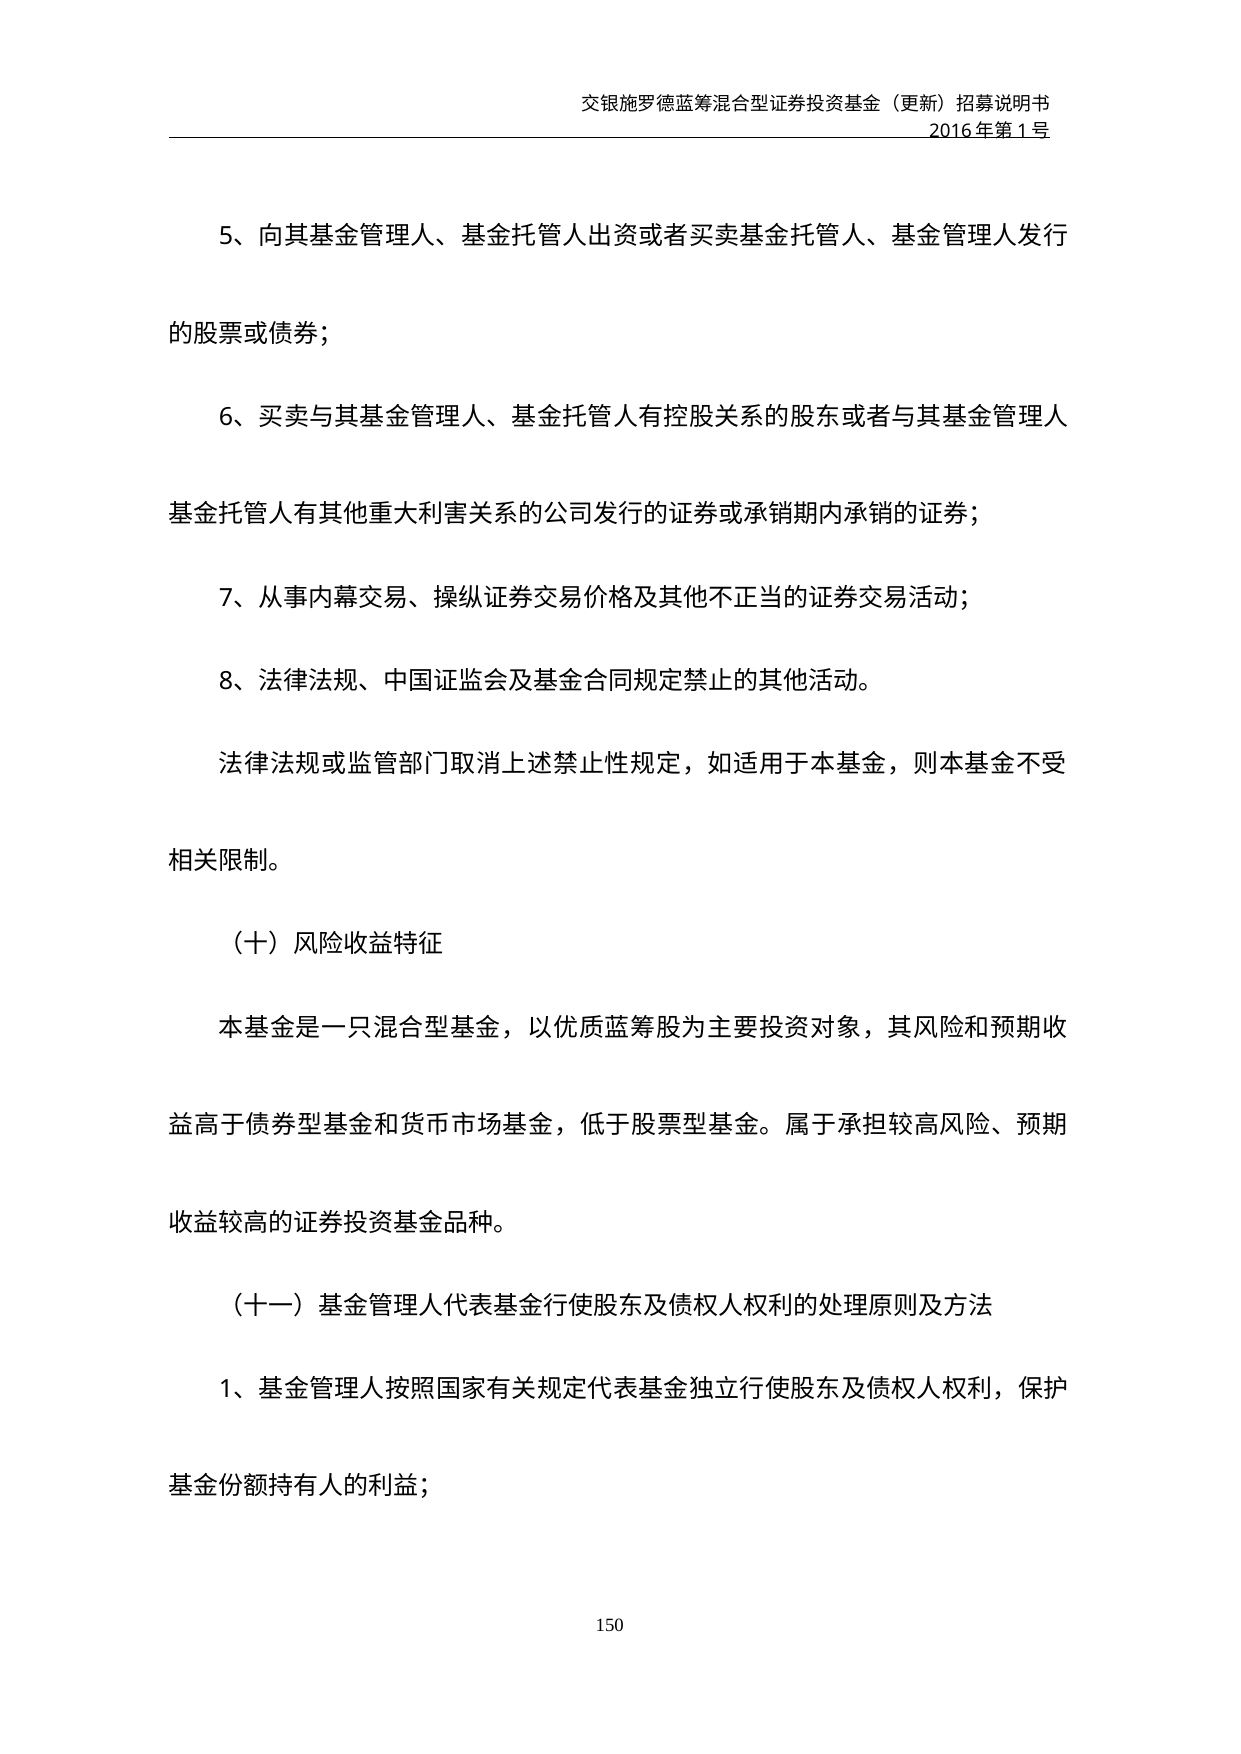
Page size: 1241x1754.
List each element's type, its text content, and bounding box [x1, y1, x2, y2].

text 7、从事内幕交易、操纵证券交易价格及其他不正当的证券交易活动； [169, 563, 1068, 628]
text 1、基金管理人按照国家有关规定代表基金独立行使股东及债权人权利，保护基金份额持有人的利益； [169, 1354, 1068, 1516]
text 本基金是一只混合型基金，以优质蓝筹股为主要投资对象，其风险和预期收益高于债券型基金和货币市场基金，低于股票型基金。属于承担较高风险、预期收益较高的证券投资基金品种。 [169, 993, 1068, 1253]
text 6、买卖与其基金管理人、基金托管人有控股关系的股东或者与其基金管理人、基金托管人有其他重大利害关系的公司发行的证券或承销期内承销的证券； [169, 382, 1068, 544]
text 8、法律法规、中国证监会及基金合同规定禁止的其他活动。 [169, 646, 1068, 711]
text 5、向其基金管理人、基金托管人出资或者买卖基金托管人、基金管理人发行的股票或债券； [169, 201, 1068, 364]
text （十）风险收益特征 [169, 909, 1068, 974]
text 法律法规或监管部门取消上述禁止性规定，如适用于本基金，则本基金不受相关限制。 [169, 729, 1068, 891]
text （十一）基金管理人代表基金行使股东及债权人权利的处理原则及方法 [169, 1271, 1068, 1336]
